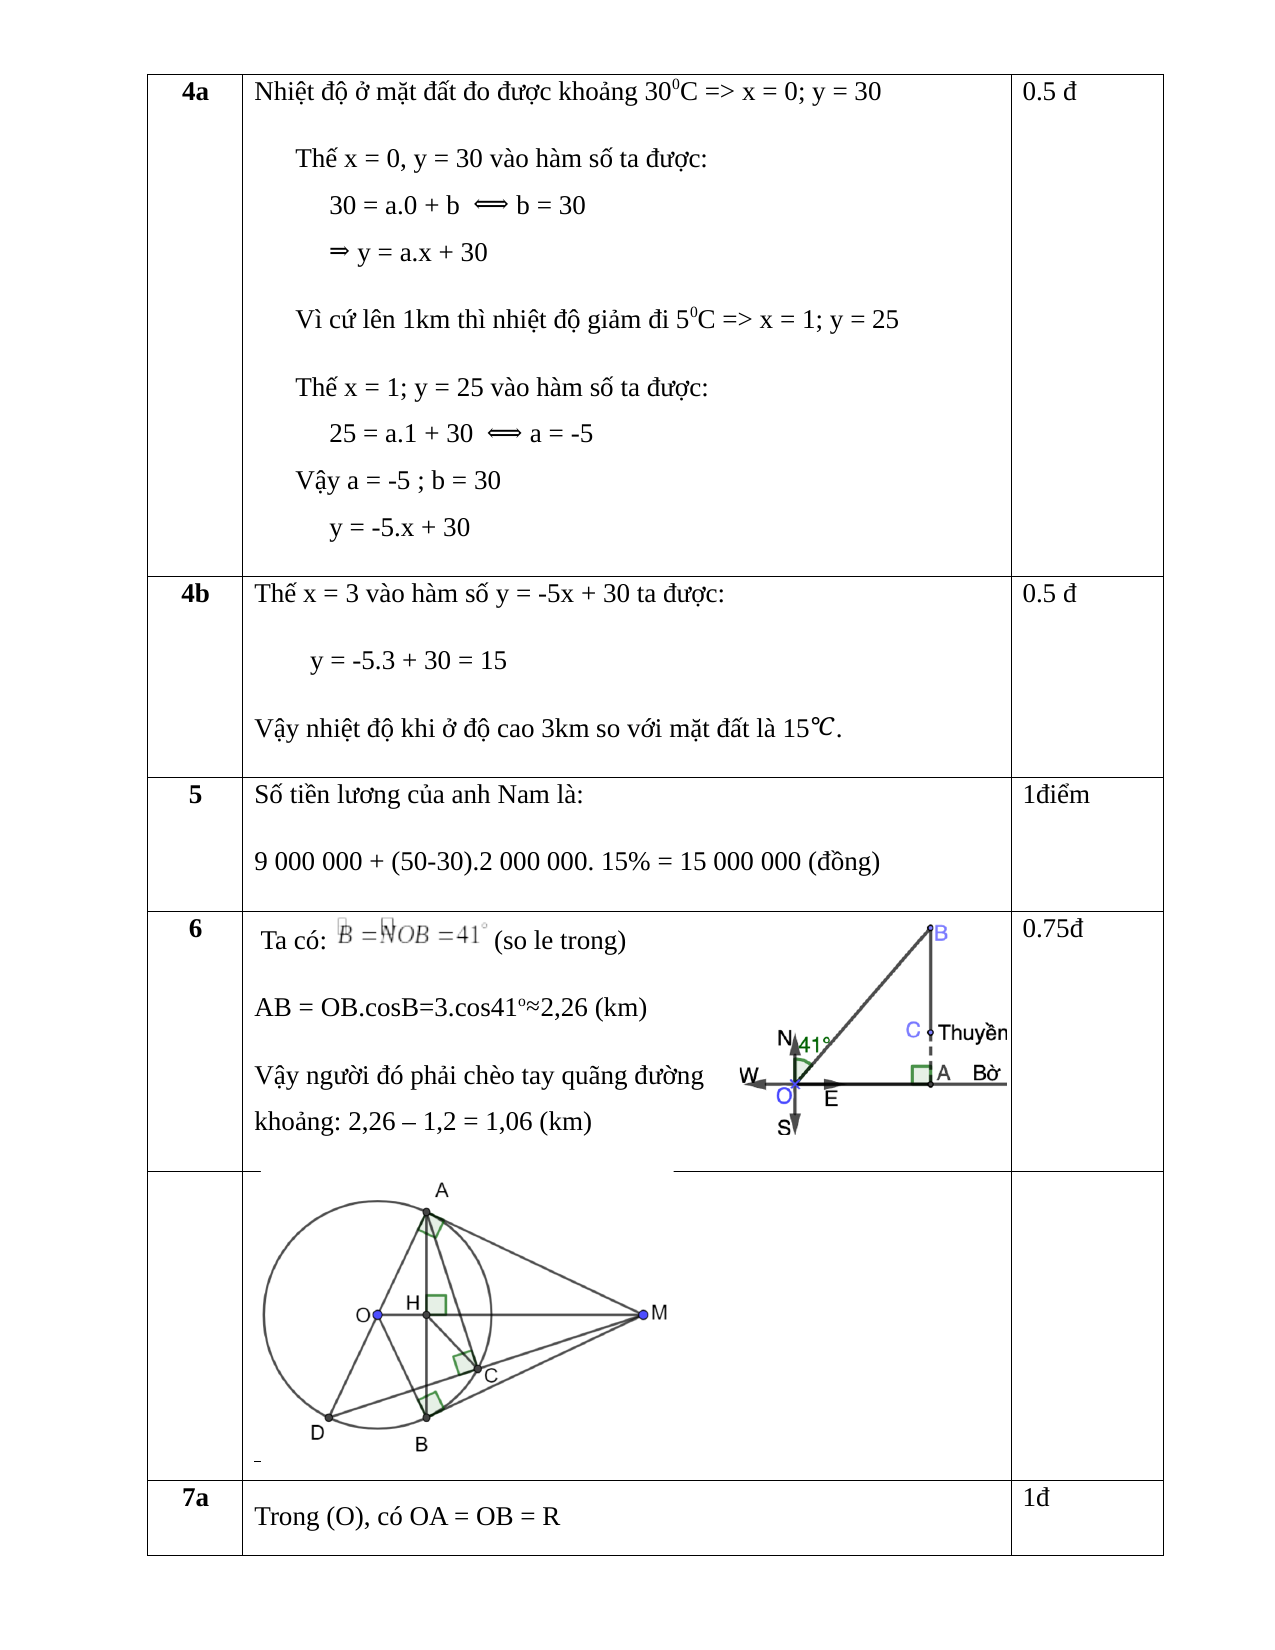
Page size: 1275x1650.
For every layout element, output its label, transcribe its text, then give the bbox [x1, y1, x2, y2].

table_cell 4b [148, 577, 242, 777]
table_cell 6 [148, 912, 242, 1171]
picture [260, 1171, 674, 1459]
picture [738, 920, 1007, 1134]
table_cell Nhiệt độ ở mặt đất đo được khoảng 300C => x = 0; y = 30 Thế x = 0, y = 30 vào hàm số ta được: 30 = a.0 + b b = 30 y = a.x + 30 Vì cứ lên 1km thì nhiệt độ giảm đi 50C => x = 1; y = 25 Thế x = 1; y = 25 vào hàm số ta được: 25 = a.1 + 30 a = -5 Vậy a = -5 ; b = 30 y = -5.x + 30 [243, 75, 1011, 576]
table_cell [243, 1481, 1011, 1555]
table_cell 1điểm [1012, 778, 1163, 911]
table_cell [243, 1172, 1011, 1480]
table_cell [1012, 1172, 1163, 1480]
table_cell Số tiền lương của anh Nam là: 9 000 000 + (50-30).2 000 000. 15% = 15 000 000 (đồng) [243, 778, 1011, 911]
table_cell [148, 1172, 242, 1480]
table_cell 7a [148, 1481, 242, 1555]
table_cell 0.5 đ [1012, 577, 1163, 777]
table_cell 5 [148, 778, 242, 911]
table_cell 1đ [1012, 1481, 1163, 1555]
table_cell Thế x = 3 vào hàm số y = -5x + 30 ta được: y = -5.3 + 30 = 15 Vậy nhiệt độ khi ở độ cao 3km so với mặt đất là 15. [243, 577, 1011, 777]
table_cell 0.75đ [1012, 912, 1163, 1171]
table_cell 0.5 đ [1012, 75, 1163, 576]
table_cell 4a [148, 75, 242, 576]
table_cell Ta có: (so le trong) AB = OB.cosB=3.cos41o2,26 (km) Vậy người đó phải chèo tay quãng đường khoảng: 2,26 – 1,2 = 1,06 (km) [243, 912, 1011, 1171]
